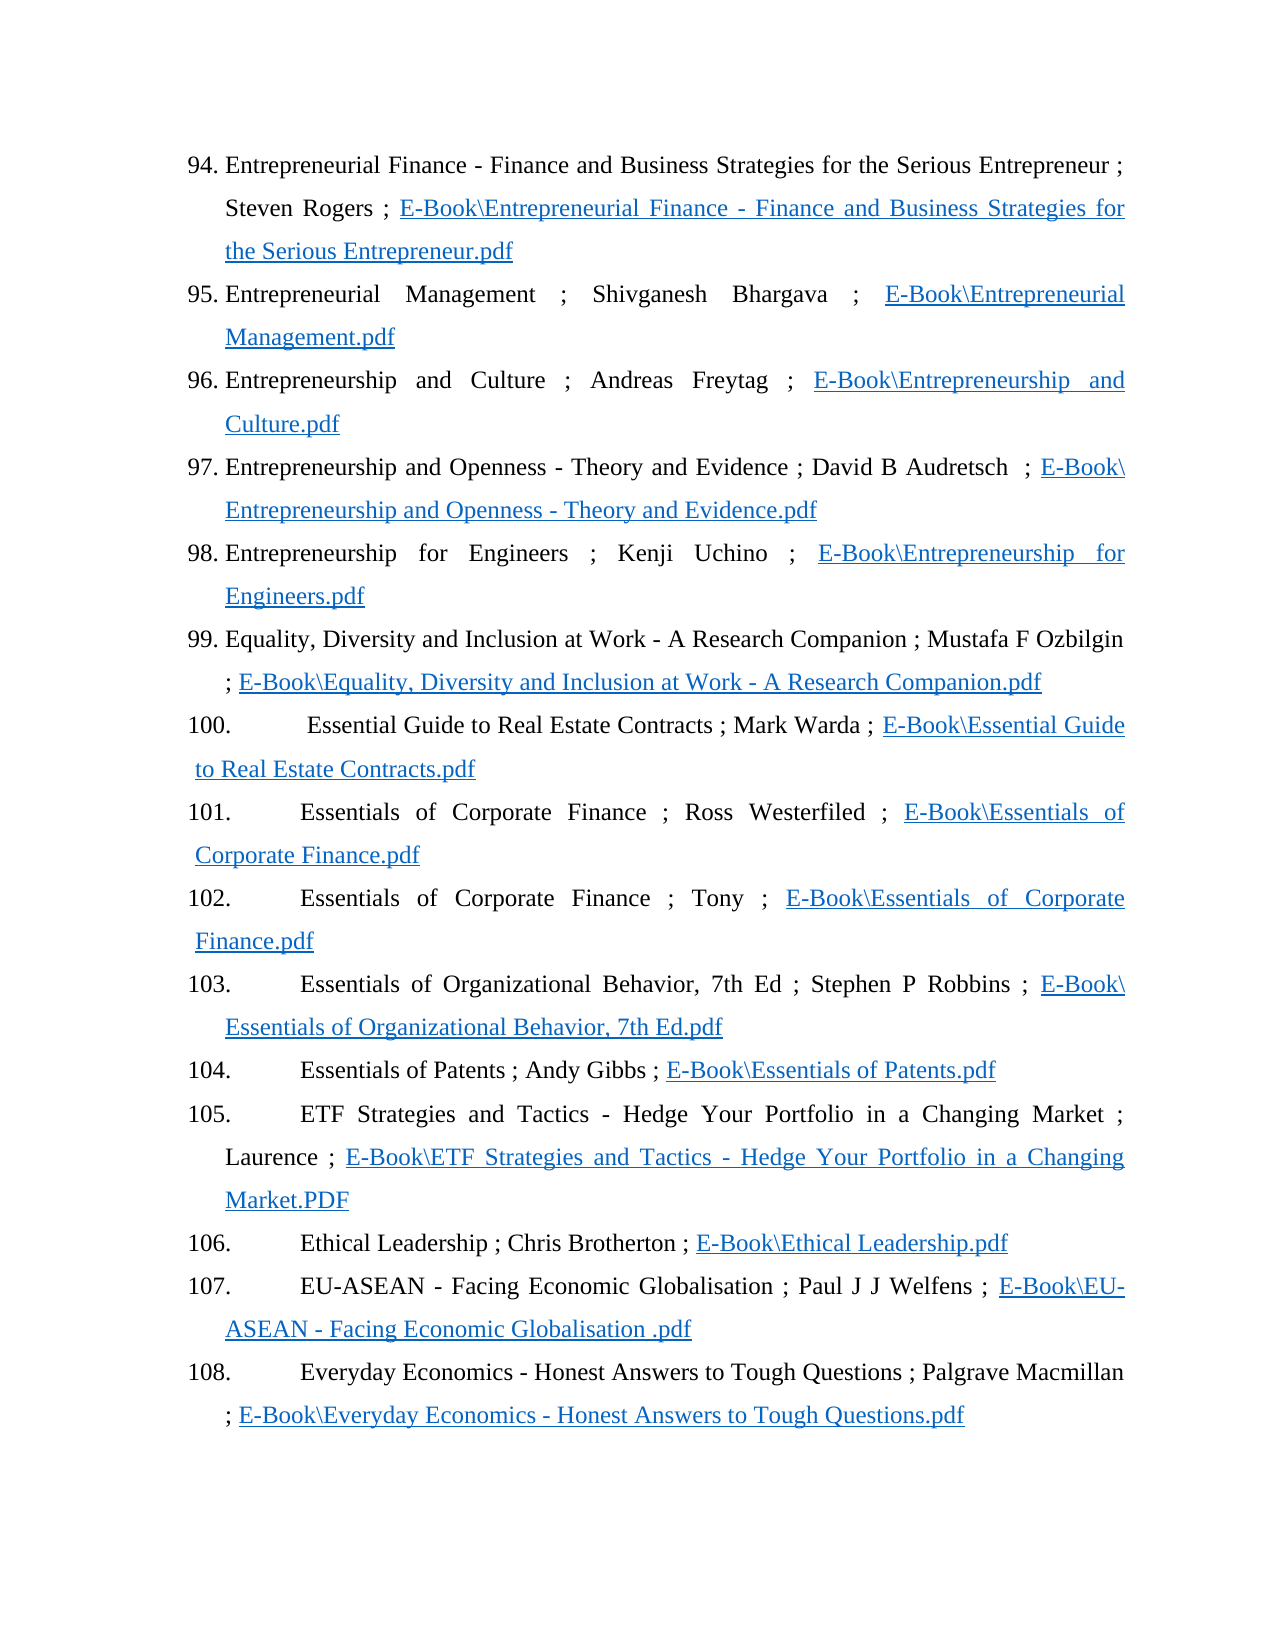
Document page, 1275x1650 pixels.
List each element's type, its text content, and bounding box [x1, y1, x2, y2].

list Essential Guide to Real Estate Contracts ; Mark Warda ; E-Book\Essential Guide to Real Estate Contracts.pdf [187, 711, 1125, 782]
list Essentials of Corporate Finance ; Tony ; E-Book\Essentials of Corporate Finance.pdf [187, 883, 1125, 955]
list Entrepreneurship for Engineers ; Kenji Uchino ; E-Book\Entrepreneurship for Engineers.pdf [187, 538, 1125, 610]
list Entrepreneurial Finance - Finance and Business Strategies for the Serious Entrepreneur ; Steven Rogers ; E-Book\Entrepreneurial Finance - Finance and Business Strategies for the Serious Entrepreneur.pdf [187, 150, 1125, 265]
list EU-ASEAN - Facing Economic Globalisation ; Paul J J Welfens ; E-Book\EU-ASEAN - Facing Economic Globalisation .pdf [187, 1271, 1125, 1343]
list Essentials of Organizational Behavior, 7th Ed ; Stephen P Robbins ; E-Book\Essentials of Organizational Behavior, 7th Ed.pdf [187, 969, 1125, 1041]
list Everyday Economics - Honest Answers to Tough Questions ; Palgrave Macmillan ; E-Book\Everyday Economics - Honest Answers to Tough Questions.pdf [187, 1357, 1125, 1429]
list Entrepreneurial Management ; Shivganesh Bhargava ; E-Book\Entrepreneurial Management.pdf [187, 279, 1125, 351]
list Entrepreneurship and Culture ; Andreas Freytag ; E-Book\Entrepreneurship and Culture.pdf [187, 366, 1125, 437]
list Essentials of Corporate Finance ; Ross Westerfiled ; E-Book\Essentials of Corporate Finance.pdf [187, 797, 1125, 869]
list ETF Strategies and Tactics - Hedge Your Portfolio in a Changing Market ; Laurence ; E-Book\ETF Strategies and Tactics - Hedge Your Portfolio in a Changing Market.PDF [187, 1099, 1125, 1214]
list Equality, Diversity and Inclusion at Work - A Research Companion ; Mustafa F Ozbilgin ; E-Book\Equality, Diversity and Inclusion at Work - A Research Companion.pdf [187, 624, 1125, 696]
list Ethical Leadership ; Chris Brotherton ; E-Book\Ethical Leadership.pdf [187, 1228, 1125, 1257]
list Essentials of Patents ; Andy Gibbs ; E-Book\Essentials of Patents.pdf [187, 1056, 1125, 1084]
list Entrepreneurship and Openness - Theory and Evidence ; David B Audretsch ; E-Book\Entrepreneurship and Openness - Theory and Evidence.pdf [187, 452, 1125, 524]
